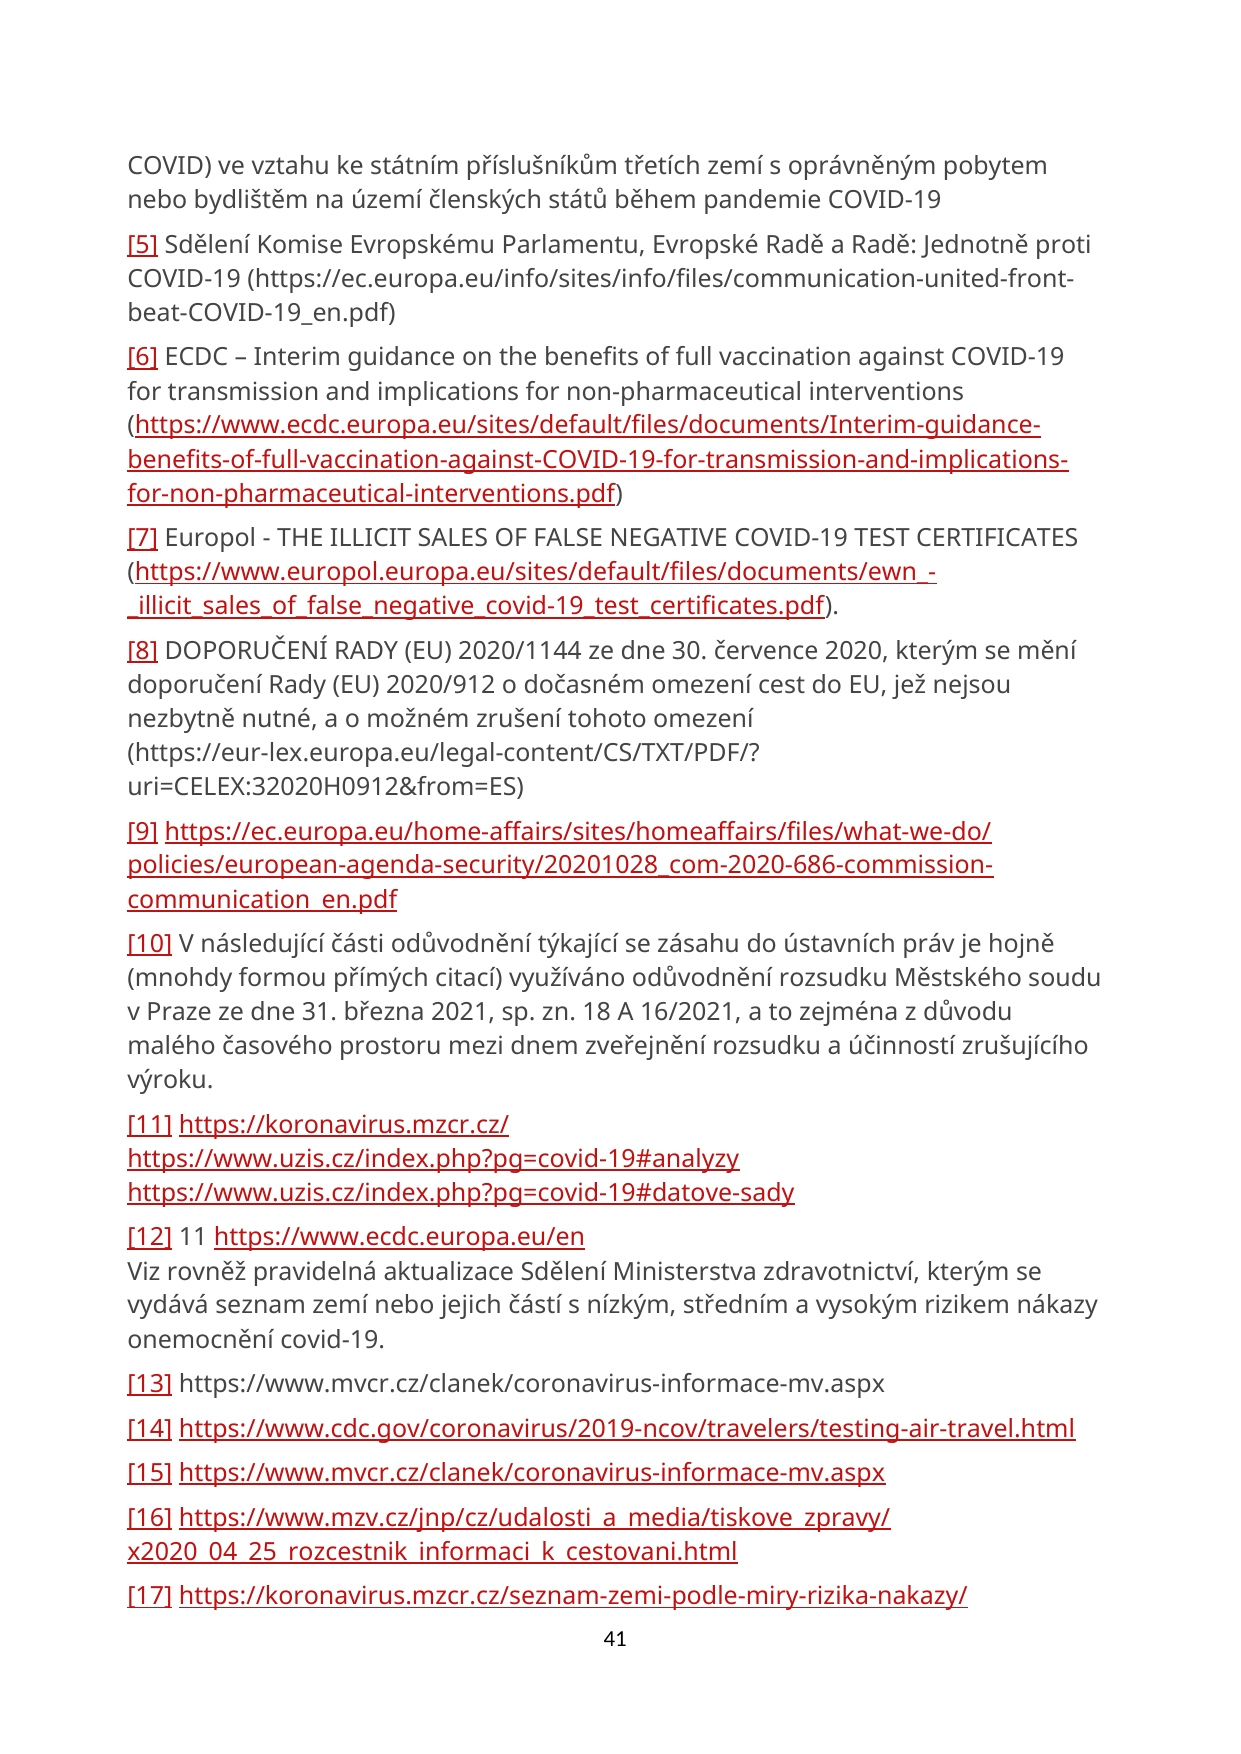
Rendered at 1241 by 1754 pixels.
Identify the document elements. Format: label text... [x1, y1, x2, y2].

text [11] https://koronavirus.mzcr.cz/ https://www.uzis.cz/index.php?pg=covid-19#analyzy https://www.uzis.cz/index.php?pg=covid-19#datove-sady [127, 1106, 1103, 1209]
text [5] Sdělení Komise Evropskému Parlamentu, Evropské Radě a Radě: Jednotně proti COVID-19 (https://ec.europa.eu/info/sites/info/files/communication-united-front-beat-COVID-19_en.pdf) [127, 226, 1103, 329]
text [16] https://www.mzv.cz/jnp/cz/udalosti_a_media/tiskove_zpravy/x2020_04_25_rozcestnik_informaci_k_cestovani.html [127, 1499, 1103, 1567]
text [12] 11 https://www.ecdc.europa.eu/en Viz rovněž pravidelná aktualizace Sdělení Ministerstva zdravotnictví, kterým se vydává seznam zemí nebo jejich částí s nízkým, středním a vysokým rizikem nákazy onemocnění covid-19. [127, 1219, 1103, 1355]
text [8] DOPORUČENÍ RADY (EU) 2020/1144 ze dne 30. července 2020, kterým se mění doporučení Rady (EU) 2020/912 o dočasném omezení cest do EU, jež nejsou nezbytně nutné, a o možném zrušení tohoto omezení (https://eur-lex.europa.eu/legal-content/CS/TXT/PDF/?uri=CELEX:32020H0912&from=ES) [127, 632, 1103, 803]
text [14] https://www.cdc.gov/coronavirus/2019-ncov/travelers/testing-air-travel.html [127, 1410, 1103, 1444]
text [7] Europol - THE ILLICIT SALES OF FALSE NEGATIVE COVID-19 TEST CERTIFICATES (https://www.europol.europa.eu/sites/default/files/documents/ewn_-_illicit_sales_of_false_negative_covid-19_test_certificates.pdf). [127, 520, 1103, 622]
text [13] https://www.mvcr.cz/clanek/coronavirus-informace-mv.aspx [127, 1366, 1103, 1400]
text [17] https://koronavirus.mzcr.cz/seznam-zemi-podle-miry-rizika-nakazy/ [127, 1578, 1103, 1612]
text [127, 148, 1103, 216]
text [9] https://ec.europa.eu/home-affairs/sites/homeaffairs/files/what-we-do/policies/european-agenda-security/20201028_com-2020-686-commission-communication_en.pdf [127, 813, 1103, 915]
text [6] ECDC – Interim guidance on the benefits of full vaccination against COVID-19 for transmission and implications for non-pharmaceutical interventions (https://www.ecdc.europa.eu/sites/default/files/documents/Interim-guidance-benefits-of-full-vaccination-against-COVID-19-for-transmission-and-implications-for-non-pharmaceutical-interventions.pdf) [127, 339, 1103, 509]
text [10] V následující části odůvodnění týkající se zásahu do ústavních práv je hojně (mnohdy formou přímých citací) využíváno odůvodnění rozsudku Městského soudu v Praze ze dne 31. března 2021, sp. zn. 18 A 16/2021, a to zejména z důvodu malého časového prostoru mezi dnem zveřejnění rozsudku a účinností zrušujícího výroku. [127, 926, 1103, 1096]
text [15] https://www.mvcr.cz/clanek/coronavirus-informace-mv.aspx [127, 1455, 1103, 1489]
